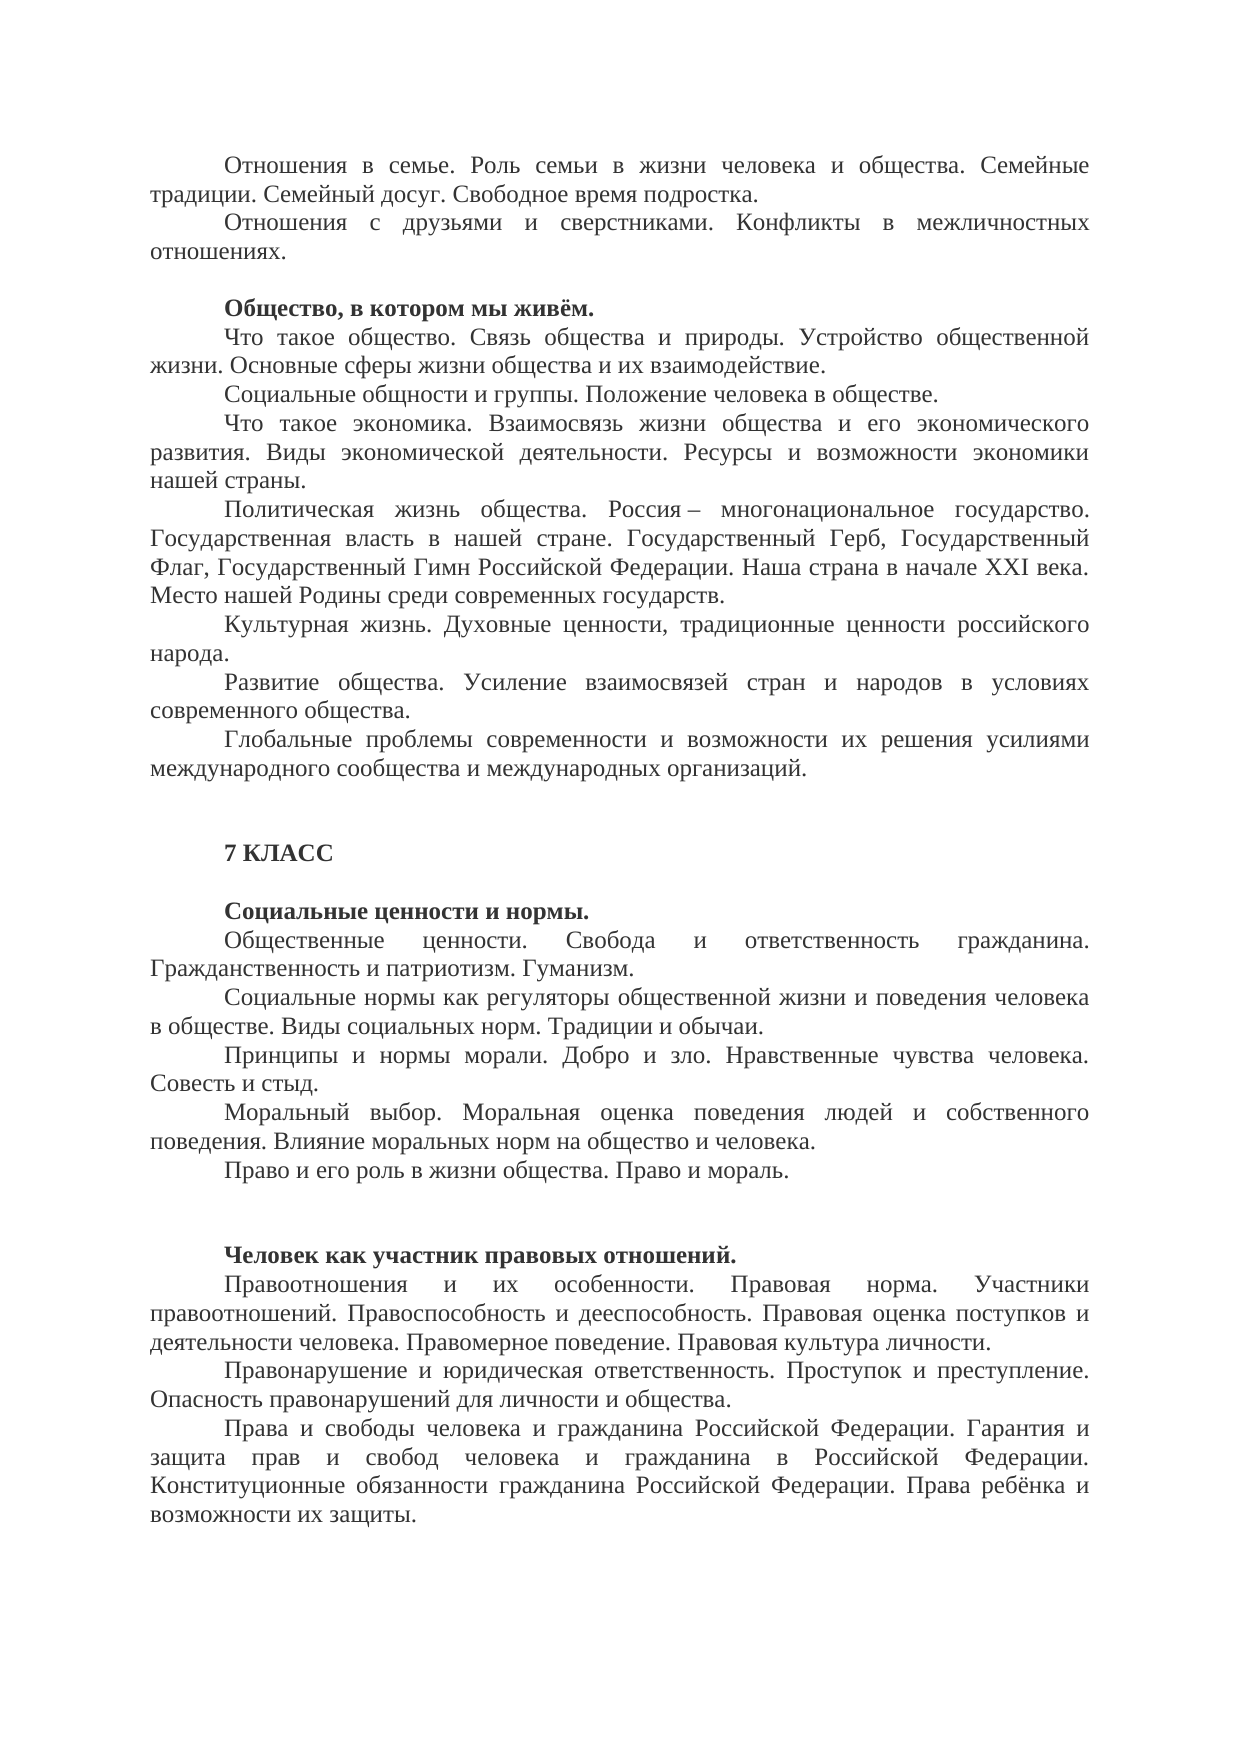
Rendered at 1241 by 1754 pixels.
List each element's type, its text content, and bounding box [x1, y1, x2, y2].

text Человек как участник правовых отношений. [150, 1240, 1090, 1269]
text Моральный выбор. Моральная оценка поведения людей и собственного поведения. Влияние моральных норм на общество и человека. [150, 1097, 1090, 1155]
text 7 КЛАСС [150, 838, 1090, 867]
text Глобальные проблемы современности и возможности их решения усилиями международного сообщества и международных организаций. [150, 724, 1090, 782]
text Правонарушение и юридическая ответственность. Проступок и преступление. Опасность правонарушений для личности и общества. [150, 1355, 1090, 1413]
text Общественные ценности. Свобода и ответственность гражданина. Гражданственность и патриотизм. Гуманизм. [150, 925, 1090, 982]
text Права и свободы человека и гражданина Российской Федерации. Гарантия и защита прав и свобод человека и гражданина в Российской Федерации. Конституционные обязанности гражданина Российской Федерации. Права ребёнка и возможности их защиты. [150, 1413, 1090, 1528]
text Отношения с друзьями и сверстниками. Конфликты в межличностных отношениях. [150, 207, 1090, 293]
text Культурная жизнь. Духовные ценности, традиционные ценности российского народа. [150, 609, 1090, 667]
text Что такое экономика. Взаимосвязь жизни общества и его экономического развития. Виды экономической деятельности. Ресурсы и возможности экономики нашей страны. [150, 408, 1090, 494]
text Социальные нормы как регуляторы общественной жизни и поведения человека в обществе. Виды социальных норм. Традиции и обычаи. [150, 982, 1090, 1040]
text Право и его роль в жизни общества. Право и мораль. [150, 1155, 1090, 1183]
text Политическая жизнь общества. Россия – многонациональное государство. Государственная власть в нашей стране. Государственный Герб, Государственный Флаг, Государственный Гимн Российской Федерации. Наша страна в начале XXI века. Место нашей Родины среди современных государств. [150, 494, 1090, 609]
text Социальные общности и группы. Положение человека в обществе. [150, 379, 1090, 408]
text Отношения в семье. Роль семьи в жизни человека и общества. Семейные традиции. Семейный досуг. Свободное время подростка. [150, 150, 1090, 207]
text Социальные ценности и нормы. [150, 896, 1090, 925]
text Что такое общество. Связь общества и природы. Устройство общественной жизни. Основные сферы жизни общества и их взаимодействие. [150, 322, 1090, 379]
text Правоотношения и их особенности. Правовая норма. Участники правоотношений. Правоспособность и дееспособность. Правовая оценка поступков и деятельности человека. Правомерное поведение. Правовая культура личности. [150, 1269, 1090, 1355]
text Принципы и нормы морали. Добро и зло. Нравственные чувства человека. Совесть и стыд. [150, 1040, 1090, 1097]
text Общество, в котором мы живём. [150, 293, 1090, 322]
text Развитие общества. Усиление взаимосвязей стран и народов в условиях современного общества. [150, 667, 1090, 724]
